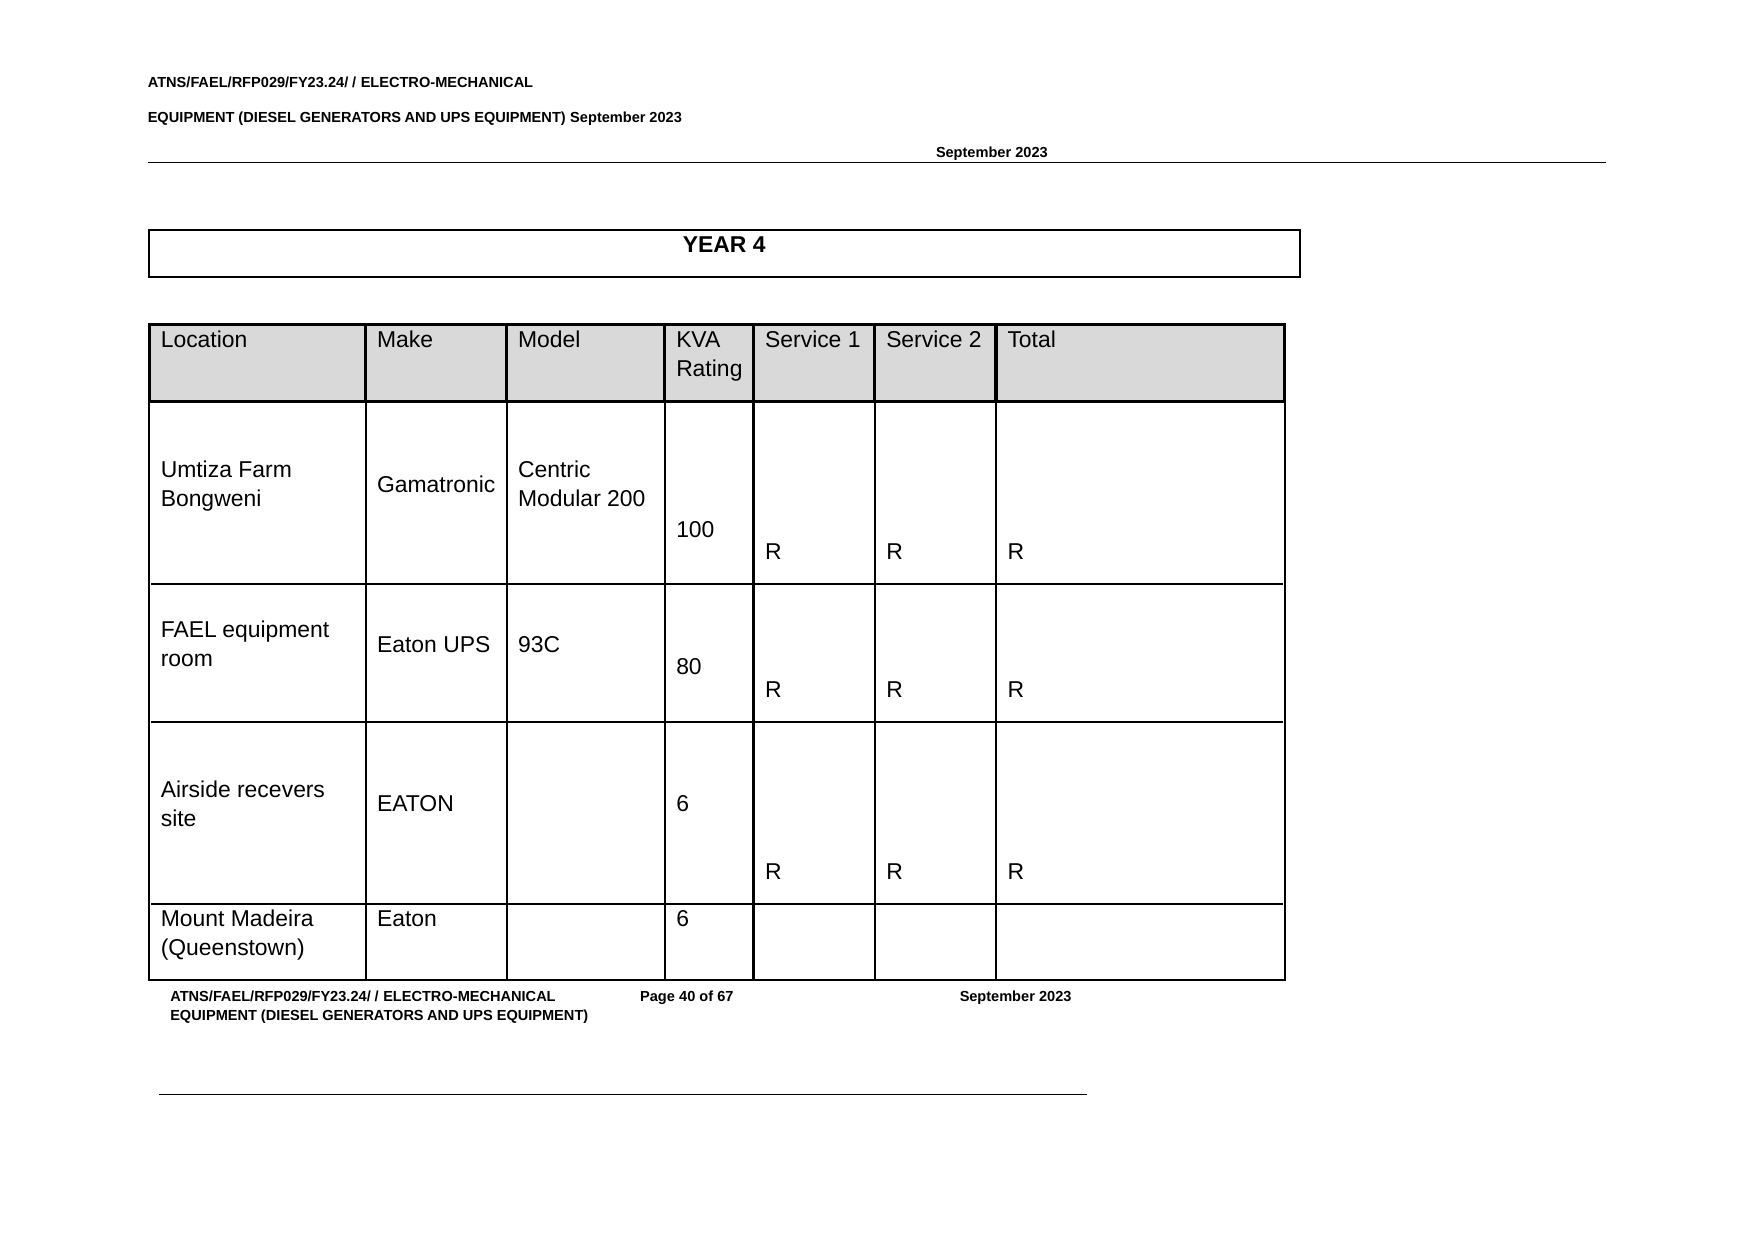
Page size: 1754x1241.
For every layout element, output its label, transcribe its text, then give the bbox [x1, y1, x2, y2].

table_header Service 2 [876, 326, 994, 400]
table_cell R [755, 585, 874, 721]
table_cell 6 [666, 905, 752, 979]
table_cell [150, 903, 365, 979]
table_header Service 1 [755, 326, 873, 400]
table_cell R [876, 585, 995, 721]
table_cell R [997, 903, 1284, 979]
table_cell Centric Modular 200 [508, 403, 664, 583]
table_header KVA Rating [666, 326, 752, 400]
table_cell R [755, 403, 874, 583]
table_cell Eaton [367, 905, 506, 979]
table_cell R [997, 583, 1284, 721]
table_cell [508, 905, 664, 979]
table_cell R [755, 905, 874, 979]
table_header Total [998, 326, 1283, 400]
table_cell 6 [666, 723, 752, 903]
table_cell R [755, 723, 874, 903]
table_cell R [876, 905, 995, 979]
table_cell R [876, 403, 995, 583]
table_cell EATON [367, 723, 506, 903]
table_cell 100 [666, 403, 752, 583]
table_cell Umtiza Farm Bongweni [150, 403, 365, 583]
table_cell R [997, 721, 1284, 903]
table_cell Airside recevers site [150, 721, 365, 903]
table_cell 93C [508, 585, 664, 721]
table_cell R [876, 723, 995, 903]
table_header YEAR 4 [150, 231, 1299, 276]
table_cell R [997, 403, 1284, 583]
table_cell [508, 723, 664, 903]
table_header Make [367, 326, 505, 400]
table_header Location [151, 326, 364, 400]
table_cell 80 [666, 585, 752, 721]
table_cell Gamatronic [367, 403, 506, 583]
table_cell Eaton UPS [367, 585, 506, 721]
table_cell FAEL equipment room [150, 583, 365, 721]
table_header Model [508, 326, 663, 400]
